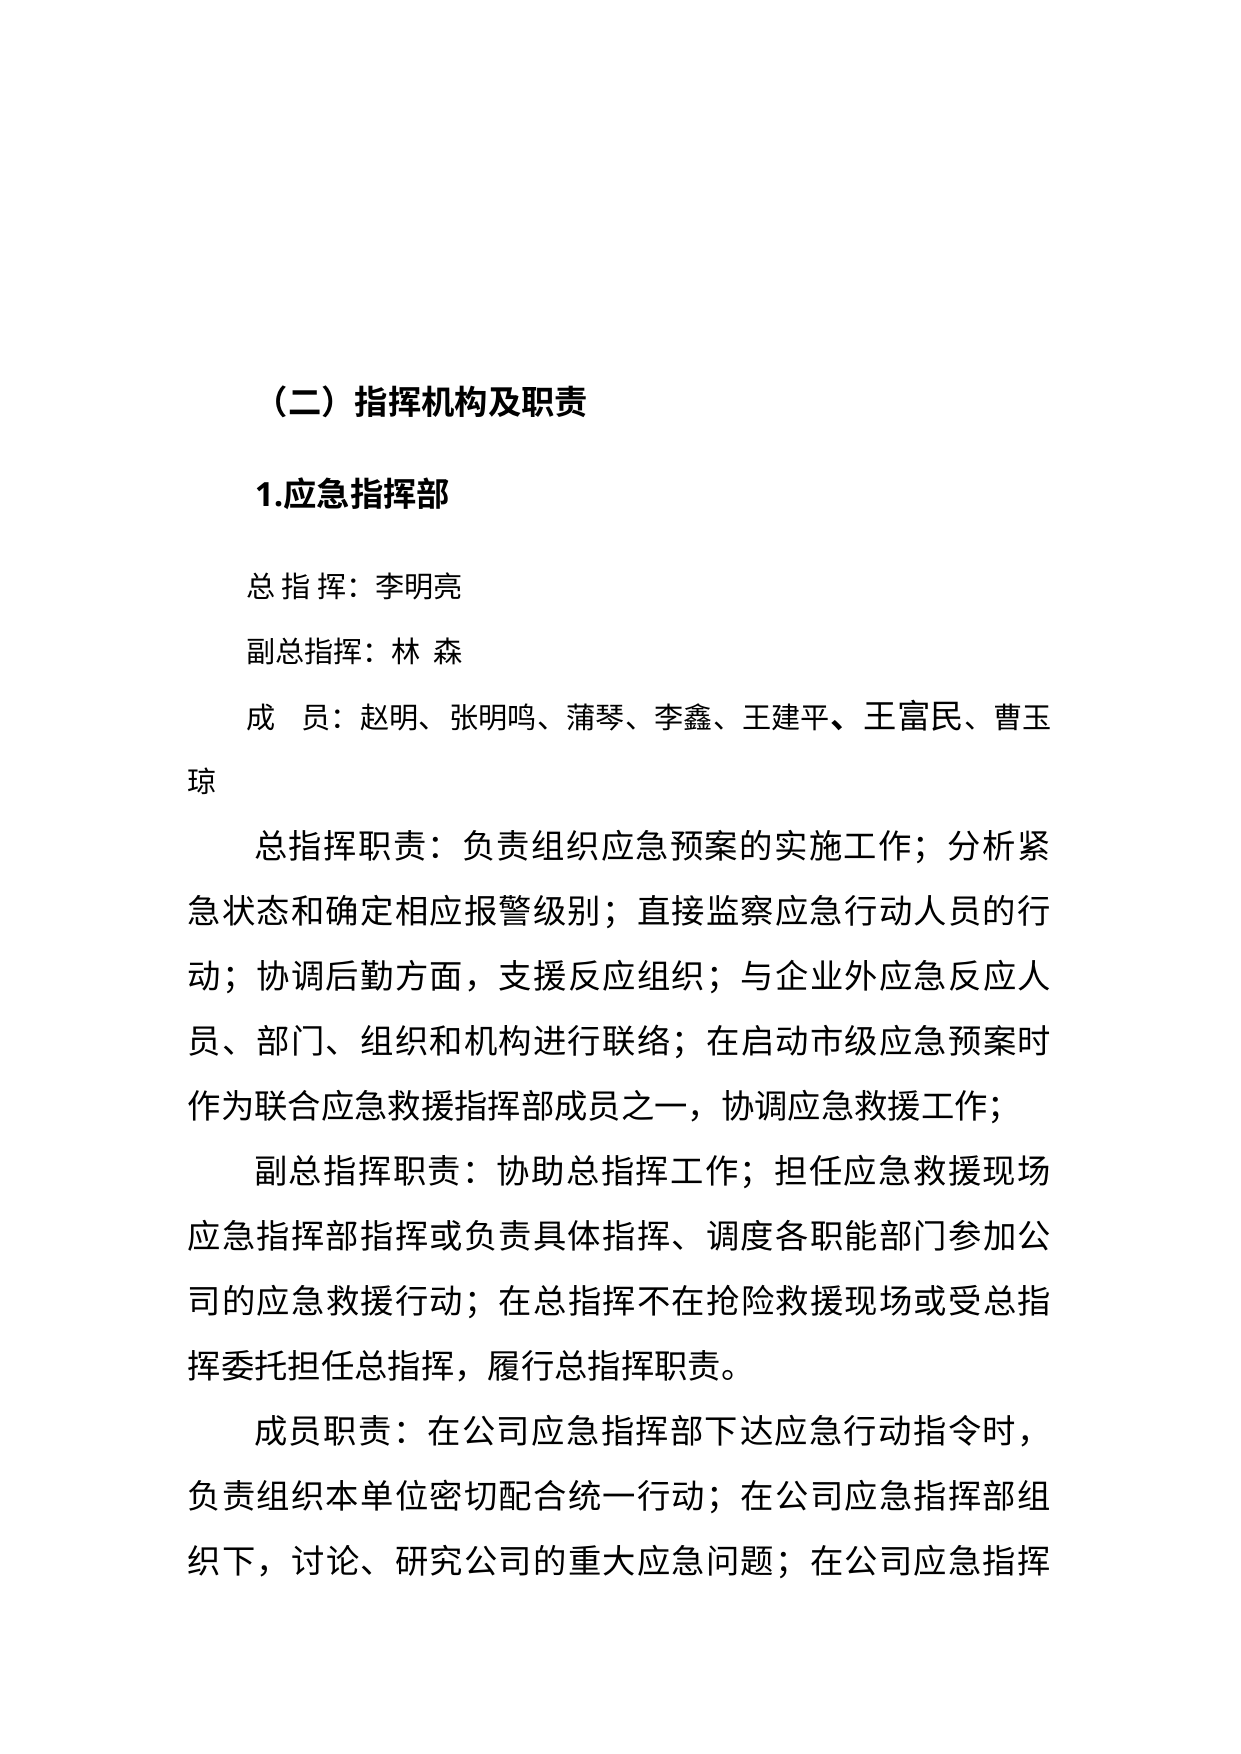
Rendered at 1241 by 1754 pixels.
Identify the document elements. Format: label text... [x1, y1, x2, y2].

text 成 员：赵明、张明鸣、蒲琴、李鑫、王建平、王富民、曹玉琼 [187, 682, 1053, 812]
text 副总指挥职责：协助总指挥工作；担任应急救援现场应急指挥部指挥或负责具体指挥、调度各职能部门参加公司的应急救援行动；在总指挥不在抢险救援现场或受总指挥委托担任总指挥，履行总指挥职责。 [187, 1137, 1053, 1397]
text （二）指挥机构及职责 [187, 367, 1053, 432]
text 副总指挥：林 森 [187, 617, 1053, 682]
list 1.应急指挥部 [187, 457, 1053, 519]
text 总指挥职责：负责组织应急预案的实施工作；分析紧急状态和确定相应报警级别；直接监察应急行动人员的行动；协调后勤方面，支援反应组织；与企业外应急反应人员、部门、组织和机构进行联络；在启动市级应急预案时，作为联合应急救援指挥部成员之一，协调应急救援工作； [187, 812, 1053, 1137]
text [187, 1397, 1053, 1592]
text 总 指 挥：李明亮 [187, 552, 1053, 617]
